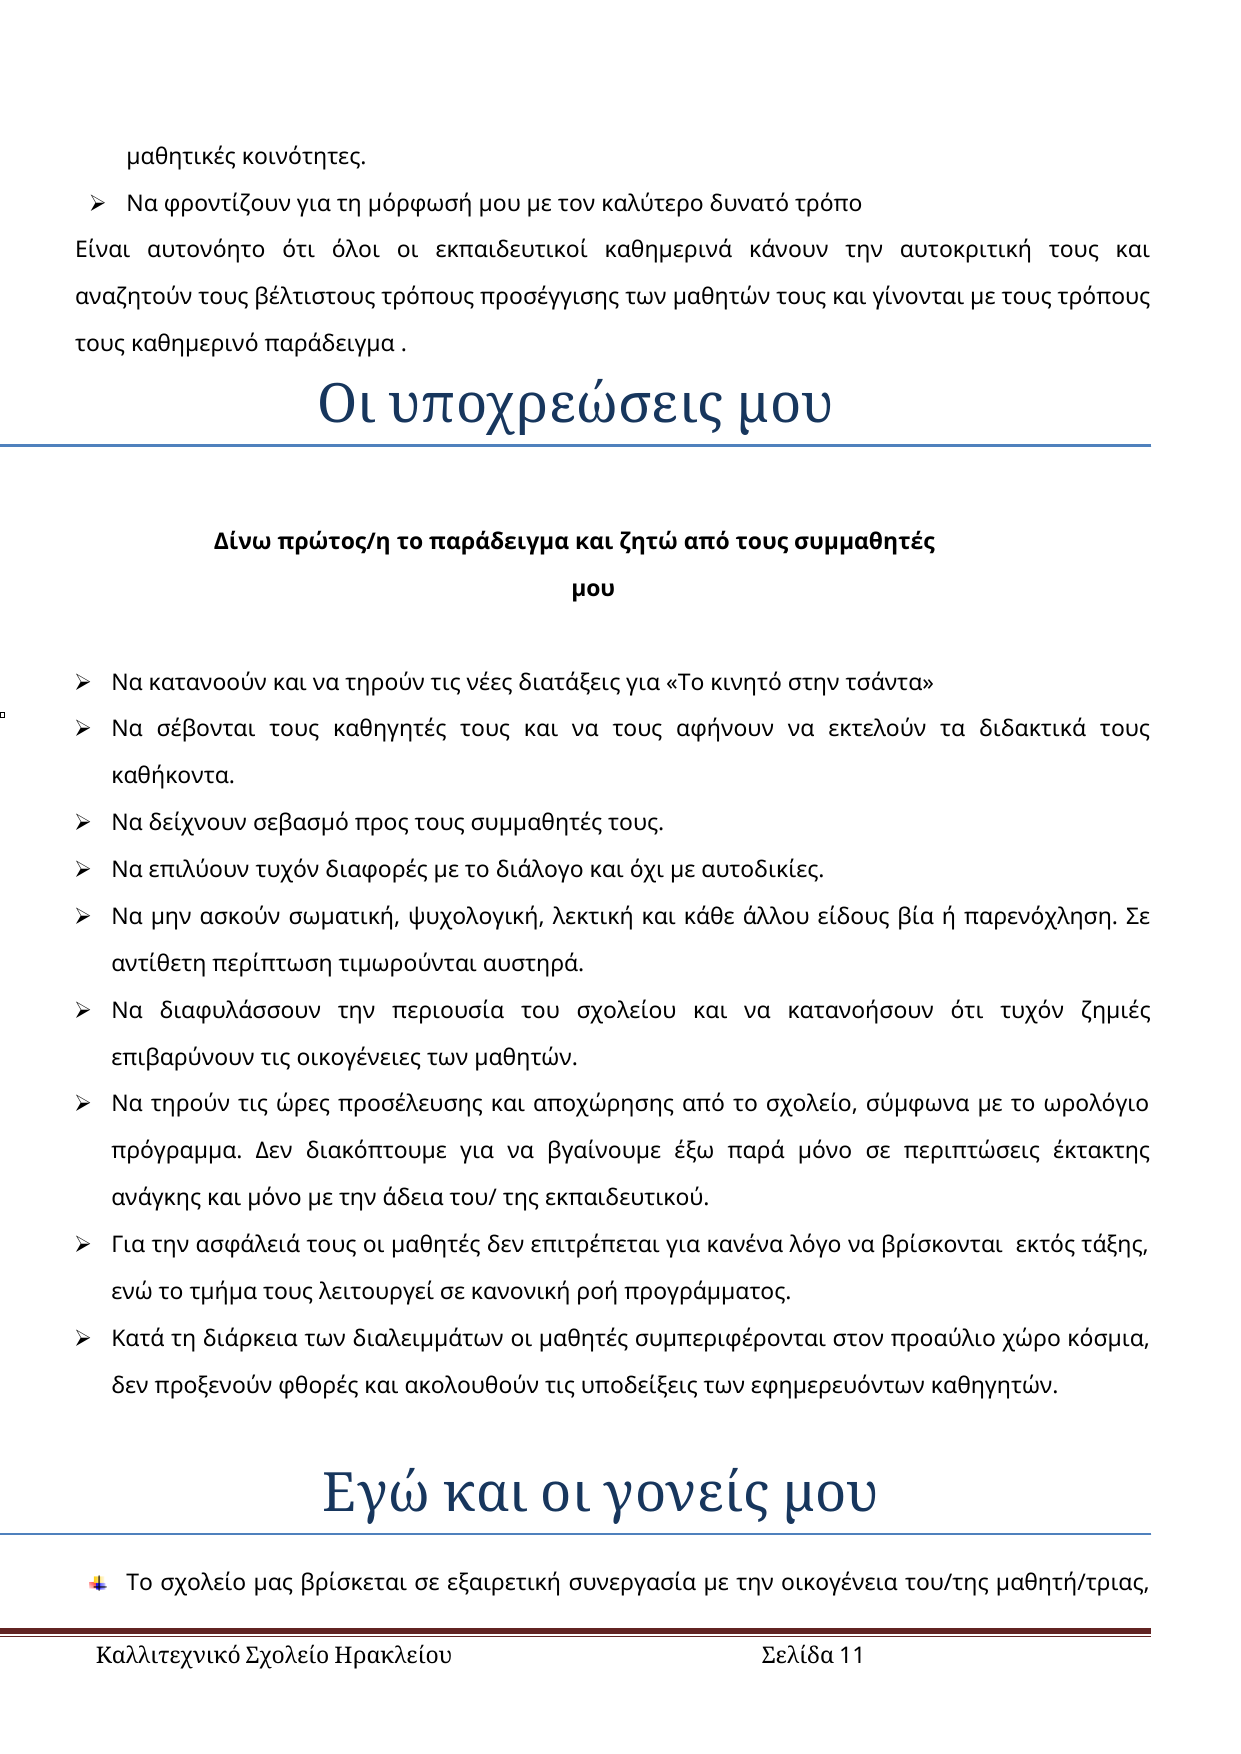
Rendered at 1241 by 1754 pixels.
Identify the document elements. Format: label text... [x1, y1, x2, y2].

list Να διαφυλάσσουν την περιουσία του σχολείου και να κατανοήσουν ότι τυχόν ζημιές επιβαρύνουν τις οικογένειες των μαθητών. [74, 993, 1151, 1072]
title Εγώ και οι γονείς μου [0, 1462, 1151, 1533]
list Για την ασφάλειά τους οι μαθητές δεν επιτρέπεται για κανένα λόγο να βρίσκονται εκτός τάξης, ενώ το τμήμα τους λειτουργεί σε κανονική ροή προγράμματος. [74, 1228, 1151, 1306]
title Οι υποχρεώσεις μου [0, 374, 1151, 444]
list Να φροντίζουν για τη μόρφωσή μου με τον καλύτερο δυνατό τρόπο [89, 186, 1151, 218]
list Να επιλύουν τυχόν διαφορές με το διάλογο και όχι με αυτοδικίες. [74, 853, 1151, 884]
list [89, 1566, 1151, 1597]
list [89, 139, 1151, 171]
list Να δείχνουν σεβασμό προς τους συμμαθητές τους. [74, 806, 1151, 837]
list Κατά τη διάρκεια των διαλειμμάτων οι μαθητές συμπεριφέρονται στον προαύλιο χώρο κόσμια, δεν προξενούν φθορές και ακολουθούν τις υποδείξεις των εφημερευόντων καθηγητών. [74, 1322, 1151, 1400]
picture [89, 1574, 107, 1591]
list Να σέβονται τους καθηγητές τους και να τους αφήνουν να εκτελούν τα διδακτικά τους καθήκοντα. [74, 712, 1151, 790]
list Να μην ασκούν σωματική, ψυχολογική, λεκτική και κάθε άλλου είδους βία ή παρενόχληση. Σε αντίθετη περίπτωση τιμωρούνται αυστηρά. [74, 900, 1151, 978]
list Δίνω πρώτος/η το παράδειγμα και ζητώ από τους συμμαθητές μου [202, 525, 946, 603]
list Να τηρούν τις ώρες προσέλευσης και αποχώρησης από το σχολείο, σύμφωνα με το ωρολόγιο πρόγραμμα. Δεν διακόπτουμε για να βγαίνουμε έξω παρά μόνο σε περιπτώσεις έκτακτης ανάγκης και μόνο με την άδεια του/ της εκπαιδευτικού. [74, 1087, 1151, 1212]
list Να κατανοούν και να τηρούν τις νέες διατάξεις για «Το κινητό στην τσάντα» [74, 665, 1151, 697]
list Είναι αυτονόητο ότι όλοι οι εκπαιδευτικοί καθημερινά κάνουν την αυτοκριτική τους και αναζητούν τους βέλτιστους τρόπους προσέγγισης των μαθητών τους και γίνονται με τους τρόπους τους καθημερινό παράδειγμα . [75, 233, 1151, 358]
